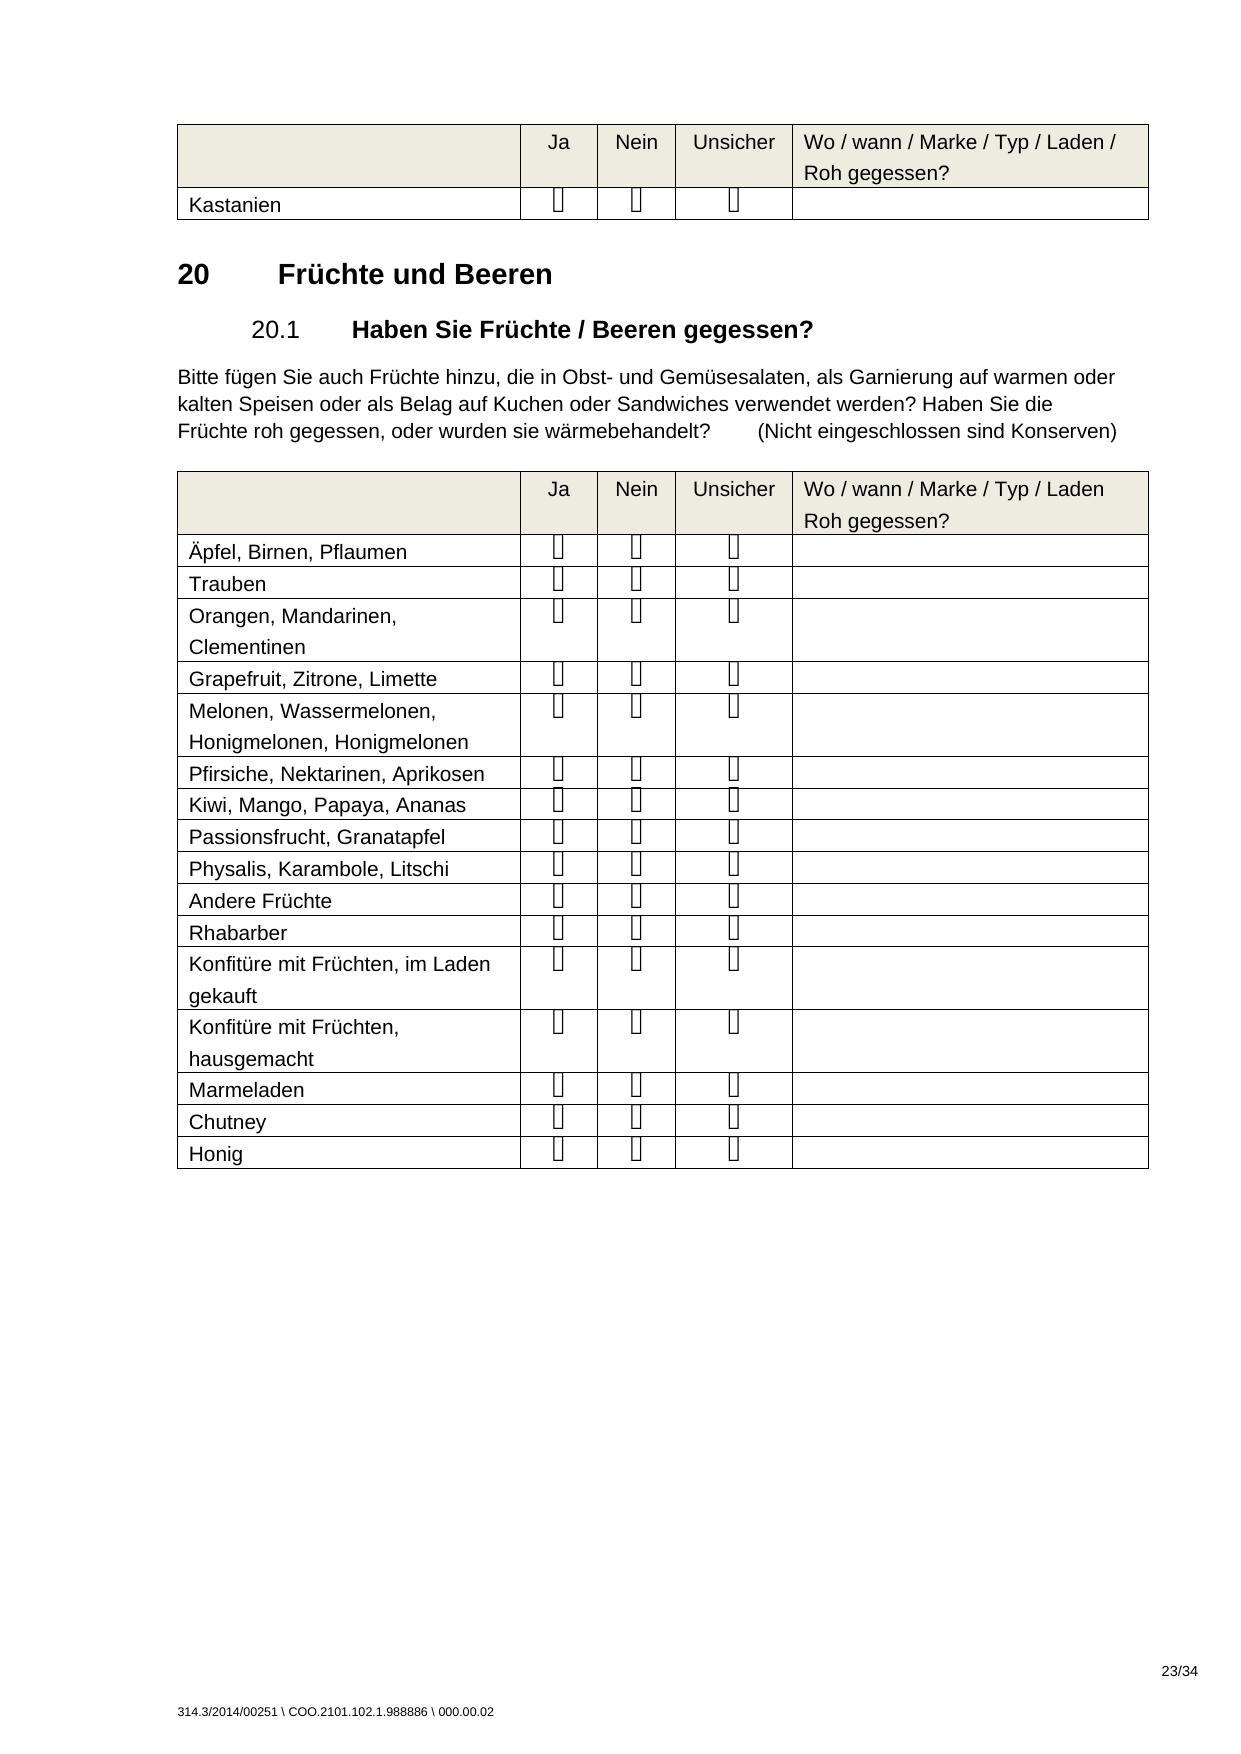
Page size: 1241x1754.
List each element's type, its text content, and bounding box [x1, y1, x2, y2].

table_cell [521, 1073, 597, 1104]
table_cell [521, 1010, 597, 1072]
table_cell [598, 567, 675, 598]
table_cell [521, 535, 597, 566]
table_cell [598, 188, 675, 219]
table_cell [793, 662, 1148, 693]
table_cell Passionsfrucht, Granatapfel [178, 820, 520, 851]
table_cell [598, 535, 675, 566]
table_cell [521, 916, 597, 946]
table_cell [598, 599, 675, 661]
table_cell [521, 694, 597, 756]
table_cell [521, 662, 597, 693]
table_header Unsicher [676, 472, 792, 534]
text Bitte fügen Sie auch Früchte hinzu, die in Obst- und Gemüsesalaten, als Garnierung auf warmen oder kalten Speisen oder als Belag auf Kuchen oder Sandwiches verwendet werden? Haben Sie die Früchte roh gegessen, oder wurden sie wärmebehandelt? (Nicht eingeschlossen sind Konserven) [177, 363, 1122, 444]
table_cell [521, 1137, 597, 1168]
table_cell [676, 916, 792, 946]
table_cell Trauben [178, 567, 520, 598]
table_cell Chutney [178, 1105, 520, 1136]
table_cell [793, 884, 1148, 914]
table_header [178, 125, 520, 187]
table_cell [521, 820, 597, 851]
table_cell [598, 1010, 675, 1072]
table_cell [521, 947, 597, 1009]
table_cell [676, 535, 792, 566]
table_cell [521, 852, 597, 883]
table_cell Andere Früchte [178, 884, 520, 914]
table_header Nein [598, 125, 675, 187]
table_cell [598, 662, 675, 693]
table_cell [793, 1010, 1148, 1072]
table_cell [521, 599, 597, 661]
table_header Wo / wann / Marke / Typ / Laden / Roh gegessen? [793, 125, 1148, 187]
table_header Nein [598, 472, 675, 534]
table_header Ja [521, 472, 597, 534]
table_header Unsicher [676, 125, 792, 187]
table_cell [793, 567, 1148, 598]
table_cell [793, 947, 1148, 1009]
table_cell [676, 1073, 792, 1104]
table_cell [598, 694, 675, 756]
table_cell [676, 884, 792, 914]
table_cell Pfirsiche, Nektarinen, Aprikosen [178, 757, 520, 787]
table_cell Melonen, Wassermelonen, Honigmelonen, Honigmelonen [178, 694, 520, 756]
table_cell [793, 1073, 1148, 1104]
table_cell [793, 820, 1148, 851]
table_cell [598, 1137, 675, 1168]
table_cell Orangen, Mandarinen, Clementinen [178, 599, 520, 661]
table_cell [676, 599, 792, 661]
table_cell [793, 1137, 1148, 1168]
table_cell [793, 694, 1148, 756]
table_header [178, 472, 520, 534]
table_cell [676, 789, 792, 819]
subtitle Früchte und Beeren [177, 257, 1122, 290]
table_cell Physalis, Karambole, Litschi [178, 852, 520, 883]
table_cell [521, 757, 597, 787]
table_cell [676, 947, 792, 1009]
table_cell [676, 757, 792, 787]
table_cell [676, 820, 792, 851]
table_cell [598, 916, 675, 946]
table_cell [676, 188, 792, 219]
table_cell [598, 852, 675, 883]
table_cell Konfitüre mit Früchten, hausgemacht [178, 1010, 520, 1072]
table_cell [598, 1073, 675, 1104]
table_cell Rhabarber [178, 916, 520, 946]
table_cell [598, 789, 675, 819]
table_cell [598, 1105, 675, 1136]
table_cell Äpfel, Birnen, Pflaumen [178, 535, 520, 566]
table_header Wo / wann / Marke / Typ / Laden Roh gegessen? [793, 472, 1148, 534]
table_cell [676, 1010, 792, 1072]
table_header Ja [521, 125, 597, 187]
table_cell [521, 188, 597, 219]
table_cell [676, 1105, 792, 1136]
table_cell [598, 884, 675, 914]
table_cell Kastanien [178, 188, 520, 219]
table_cell Marmeladen [178, 1073, 520, 1104]
table_cell [793, 1105, 1148, 1136]
table_cell [521, 789, 597, 819]
table_cell [793, 535, 1148, 566]
table_cell [598, 820, 675, 851]
table_cell [676, 1137, 792, 1168]
table_cell Honig [178, 1137, 520, 1168]
table_cell [793, 789, 1148, 819]
table_cell [676, 567, 792, 598]
table_cell [793, 599, 1148, 661]
table_cell Konfitüre mit Früchten, im Laden gekauft [178, 947, 520, 1009]
table_cell [793, 916, 1148, 946]
table_cell [598, 947, 675, 1009]
table_cell Grapefruit, Zitrone, Limette [178, 662, 520, 693]
subtitle Haben Sie Früchte / Beeren gegessen? [251, 315, 1122, 344]
table_cell [521, 884, 597, 914]
table_cell [676, 694, 792, 756]
table_cell Kiwi, Mango, Papaya, Ananas [178, 789, 520, 819]
table_cell [793, 852, 1148, 883]
table_cell [676, 852, 792, 883]
table_cell [676, 662, 792, 693]
table_cell [521, 1105, 597, 1136]
table_cell [793, 757, 1148, 787]
table_cell [521, 567, 597, 598]
table_cell [793, 188, 1148, 219]
table_cell [598, 757, 675, 787]
